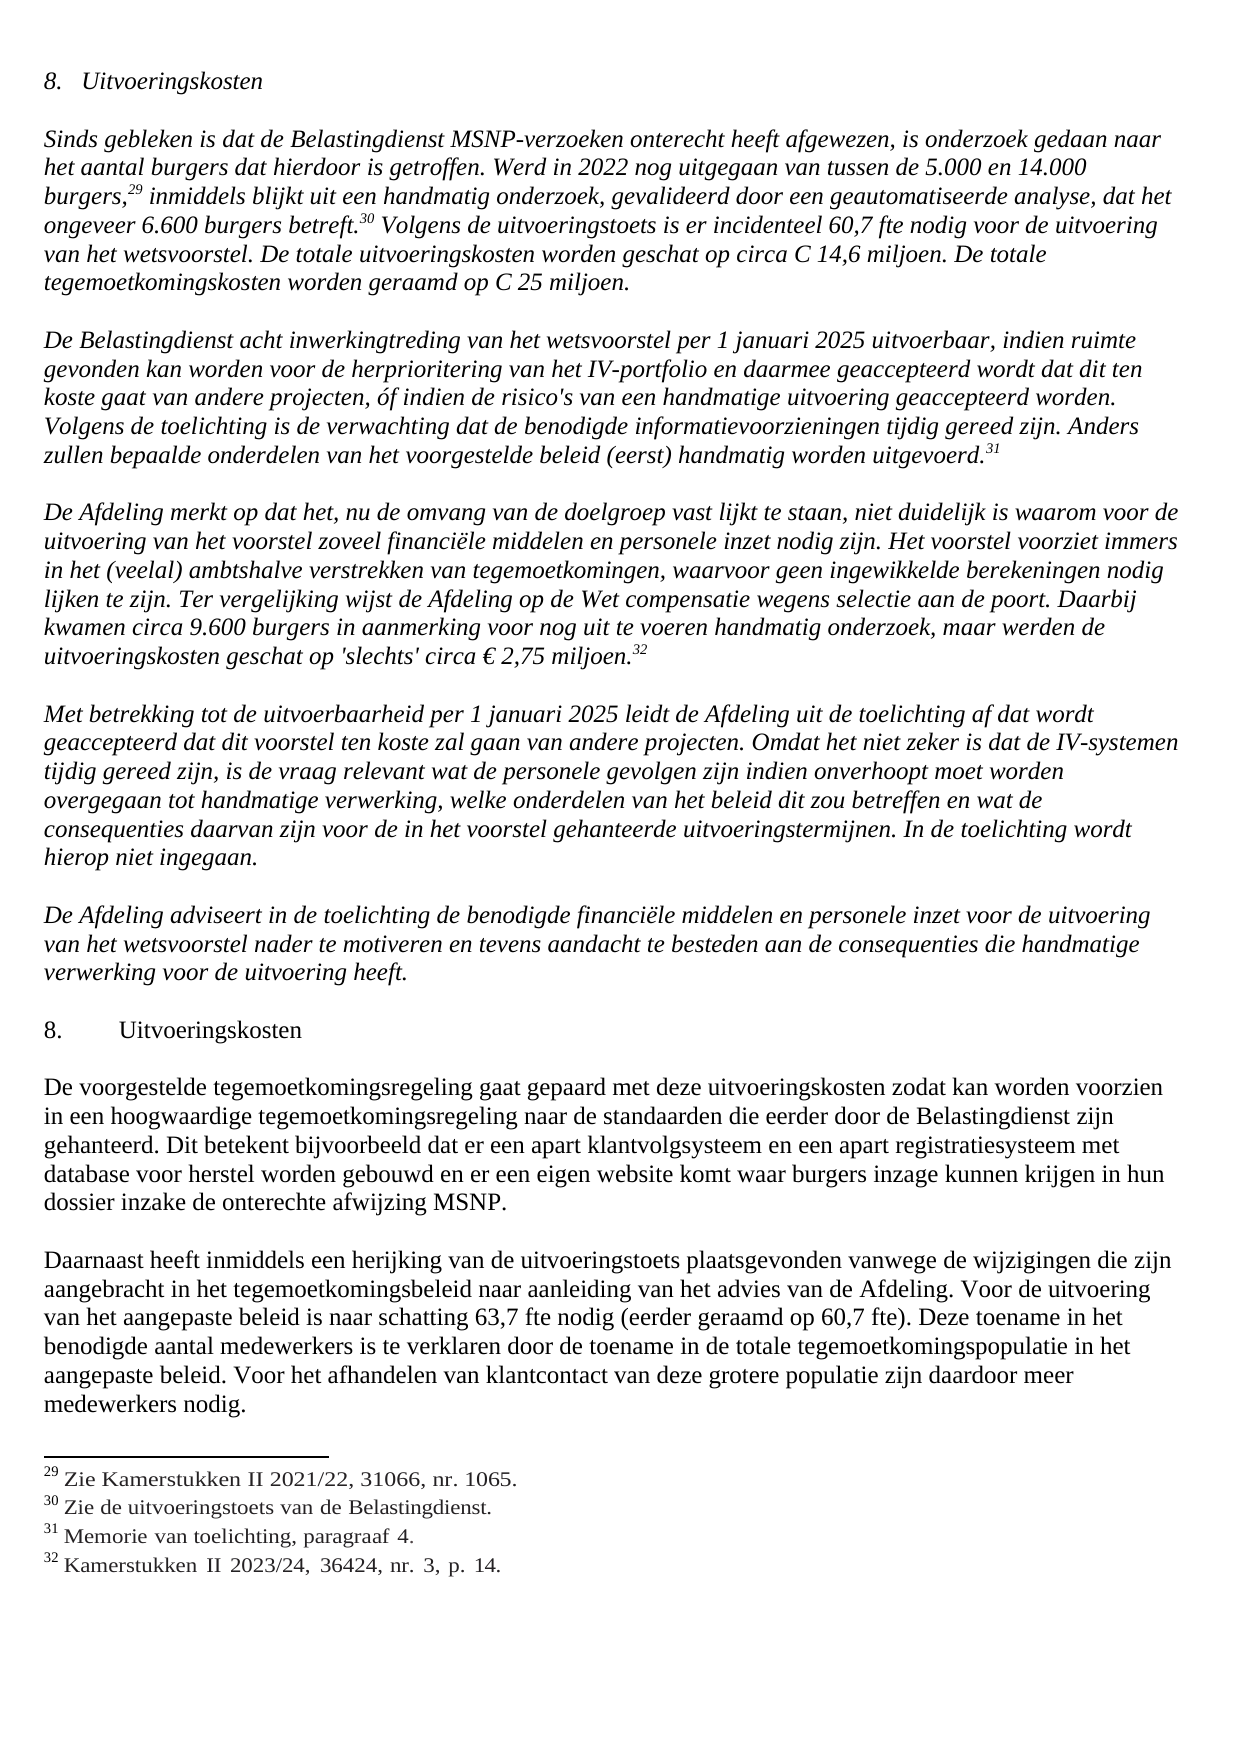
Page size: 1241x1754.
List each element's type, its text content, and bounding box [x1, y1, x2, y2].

list Uitvoeringskosten [44, 66, 1181, 95]
text De Belastingdienst acht inwerkingtreding van het wetsvoorstel per 1 januari 2025 uitvoerbaar, indien ruimte gevonden kan worden voor de herprioritering van het IV-portfolio en daarmee geaccepteerd wordt dat dit ten koste gaat van andere projecten, óf indien de risico's van een handmatige uitvoering geaccepteerd worden. Volgens de toelichting is de verwachting dat de benodigde informatievoorzieningen tijdig gereed zijn. Anders zullen bepaalde onderdelen van het voorgestelde beleid (eerst) handmatig worden uitgevoerd. [44, 325, 1181, 469]
text 8. Uitvoeringskosten [44, 1015, 1181, 1044]
text Met betrekking tot de uitvoerbaarheid per 1 januari 2025 leidt de Afdeling uit de toelichting af dat wordt geaccepteerd dat dit voorstel ten koste zal gaan van andere projecten. Omdat het niet zeker is dat de IV-systemen tijdig gereed zijn, is de vraag relevant wat de personele gevolgen zijn indien onverhoopt moet worden overgegaan tot handmatige verwerking, welke onderdelen van het beleid dit zou betreffen en wat de consequenties daarvan zijn voor de in het voorstel gehanteerde uitvoeringstermijnen. In de toelichting wordt hierop niet ingegaan. [44, 699, 1181, 871]
text De Afdeling adviseert in de toelichting de benodigde financiële middelen en personele inzet voor de uitvoering van het wetsvoorstel nader te motiveren en tevens aandacht te besteden aan de consequenties die handmatige verwerking voor de uitvoering heeft. [44, 900, 1181, 986]
text Daarnaast heeft inmiddels een herijking van de uitvoeringstoets plaatsgevonden vanwege de wijzigingen die zijn aangebracht in het tegemoetkomingsbeleid naar aanleiding van het advies van de Afdeling. Voor de uitvoering van het aangepaste beleid is naar schatting 63,7 fte nodig (eerder geraamd op 60,7 fte). Deze toename in het benodigde aantal medewerkers is te verklaren door de toename in de totale tegemoetkomingspopulatie in het aangepaste beleid. Voor het afhandelen van klantcontact van deze grotere populatie zijn daardoor meer medewerkers nodig. [44, 1245, 1181, 1417]
text De voorgestelde tegemoetkomingsregeling gaat gepaard met deze uitvoeringskosten zodat kan worden voorzien in een hoogwaardige tegemoetkomingsregeling naar de standaarden die eerder door de Belastingdienst zijn gehanteerd. Dit betekent bijvoorbeeld dat er een apart klantvolgsysteem en een apart registratiesysteem met database voor herstel worden gebouwd en er een eigen website komt waar burgers inzage kunnen krijgen in hun dossier inzake de onterechte afwijzing MSNP. [44, 1072, 1181, 1216]
text De Afdeling merkt op dat het, nu de omvang van de doelgroep vast lijkt te staan, niet duidelijk is waarom voor de uitvoering van het voorstel zoveel financiële middelen en personele inzet nodig zijn. Het voorstel voorziet immers in het (veelal) ambtshalve verstrekken van tegemoetkomingen, waarvoor geen ingewikkelde berekeningen nodig lijken te zijn. Ter vergelijking wijst de Afdeling op de Wet compensatie wegens selectie aan de poort. Daarbij kwamen circa 9.600 burgers in aanmerking voor nog uit te voeren handmatig onderzoek, maar werden de uitvoeringskosten geschat op 'slechts' circa € 2,75 miljoen. [44, 497, 1181, 670]
text Sinds gebleken is dat de Belastingdienst MSNP-verzoeken onterecht heeft afgewezen, is onderzoek gedaan naar het aantal burgers dat hierdoor is getroffen. Werd in 2022 nog uitgegaan van tussen de 5.000 en 14.000 burgers, inmiddels blijkt uit een handmatig onderzoek, gevalideerd door een geautomatiseerde analyse, dat het ongeveer 6.600 burgers betreft. Volgens de uitvoeringstoets is er incidenteel 60,7 fte nodig voor de uitvoering van het wetsvoorstel. De totale uitvoeringskosten worden geschat op circa C 14,6 miljoen. De totale tegemoetkomingskosten worden geraamd op C 25 miljoen. [44, 124, 1181, 296]
